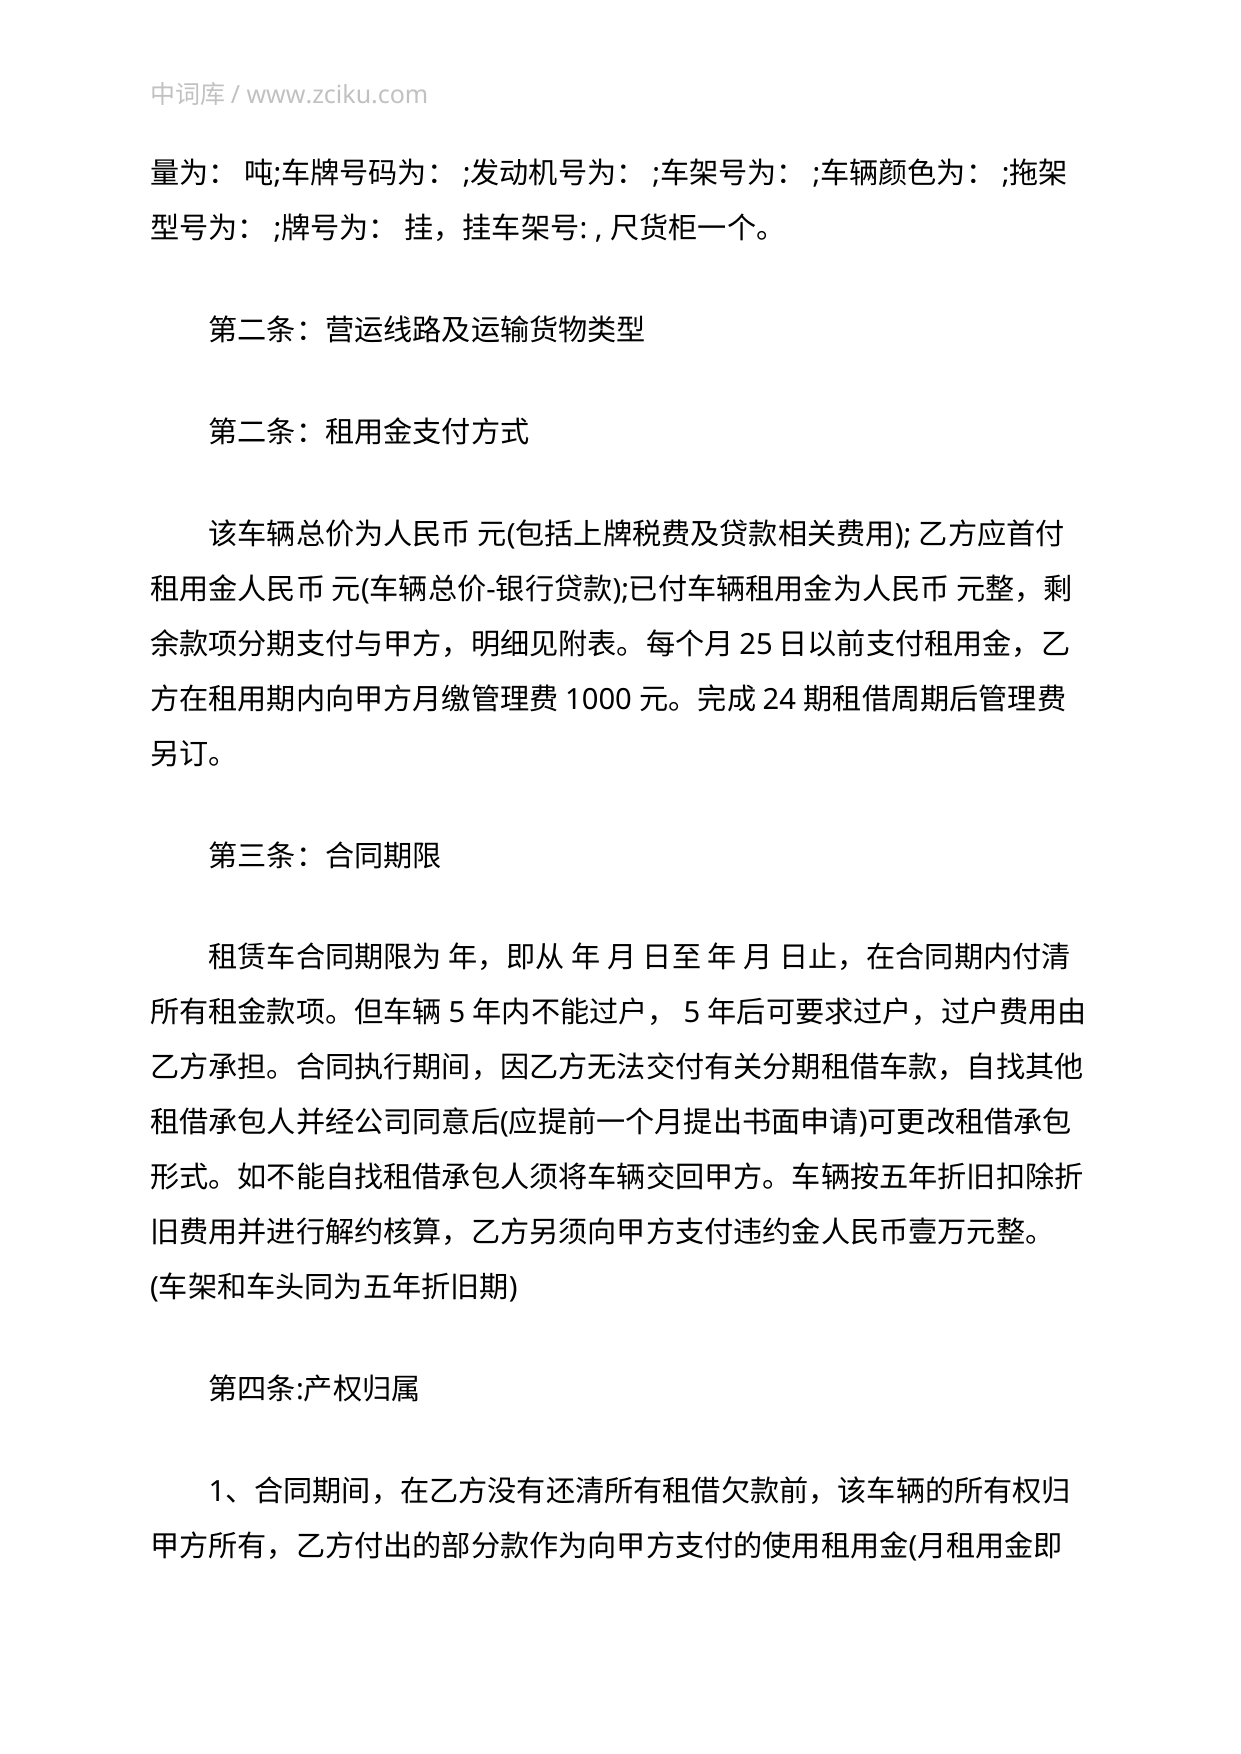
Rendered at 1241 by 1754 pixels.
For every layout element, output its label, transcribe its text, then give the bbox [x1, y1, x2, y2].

text 第四条:产权归属 [150, 1366, 1090, 1408]
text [150, 1468, 1090, 1565]
text 第二条：营运线路及运输货物类型 [150, 307, 1090, 349]
text 该车辆总价为人民币 元(包括上牌税费及贷款相关费用); 乙方应首付租用金人民币 元(车辆总价-银行贷款);已付车辆租用金为人民币 元整，剩余款项分期支付与甲方，明细见附表。每个月25日以前支付租用金，乙方在租用期内向甲方月缴管理费 1000 元。完成 24 期租借周期后管理费另订。 [150, 511, 1090, 773]
text 租赁车合同期限为 年，即从 年 月 日至 年 月 日止，在合同期内付清所有租金款项。但车辆 5 年内不能过户， 5 年后可要求过户，过户费用由乙方承担。合同执行期间，因乙方无法交付有关分期租借车款，自找其他租借承包人并经公司同意后(应提前一个月提出书面申请)可更改租借承包形式。如不能自找租借承包人须将车辆交回甲方。车辆按五年折旧扣除折旧费用并进行解约核算，乙方另须向甲方支付违约金人民币壹万元整。(车架和车头同为五年折旧期) [150, 934, 1090, 1306]
text 第二条：租用金支付方式 [150, 409, 1090, 451]
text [150, 150, 1090, 247]
text 第三条：合同期限 [150, 832, 1090, 874]
